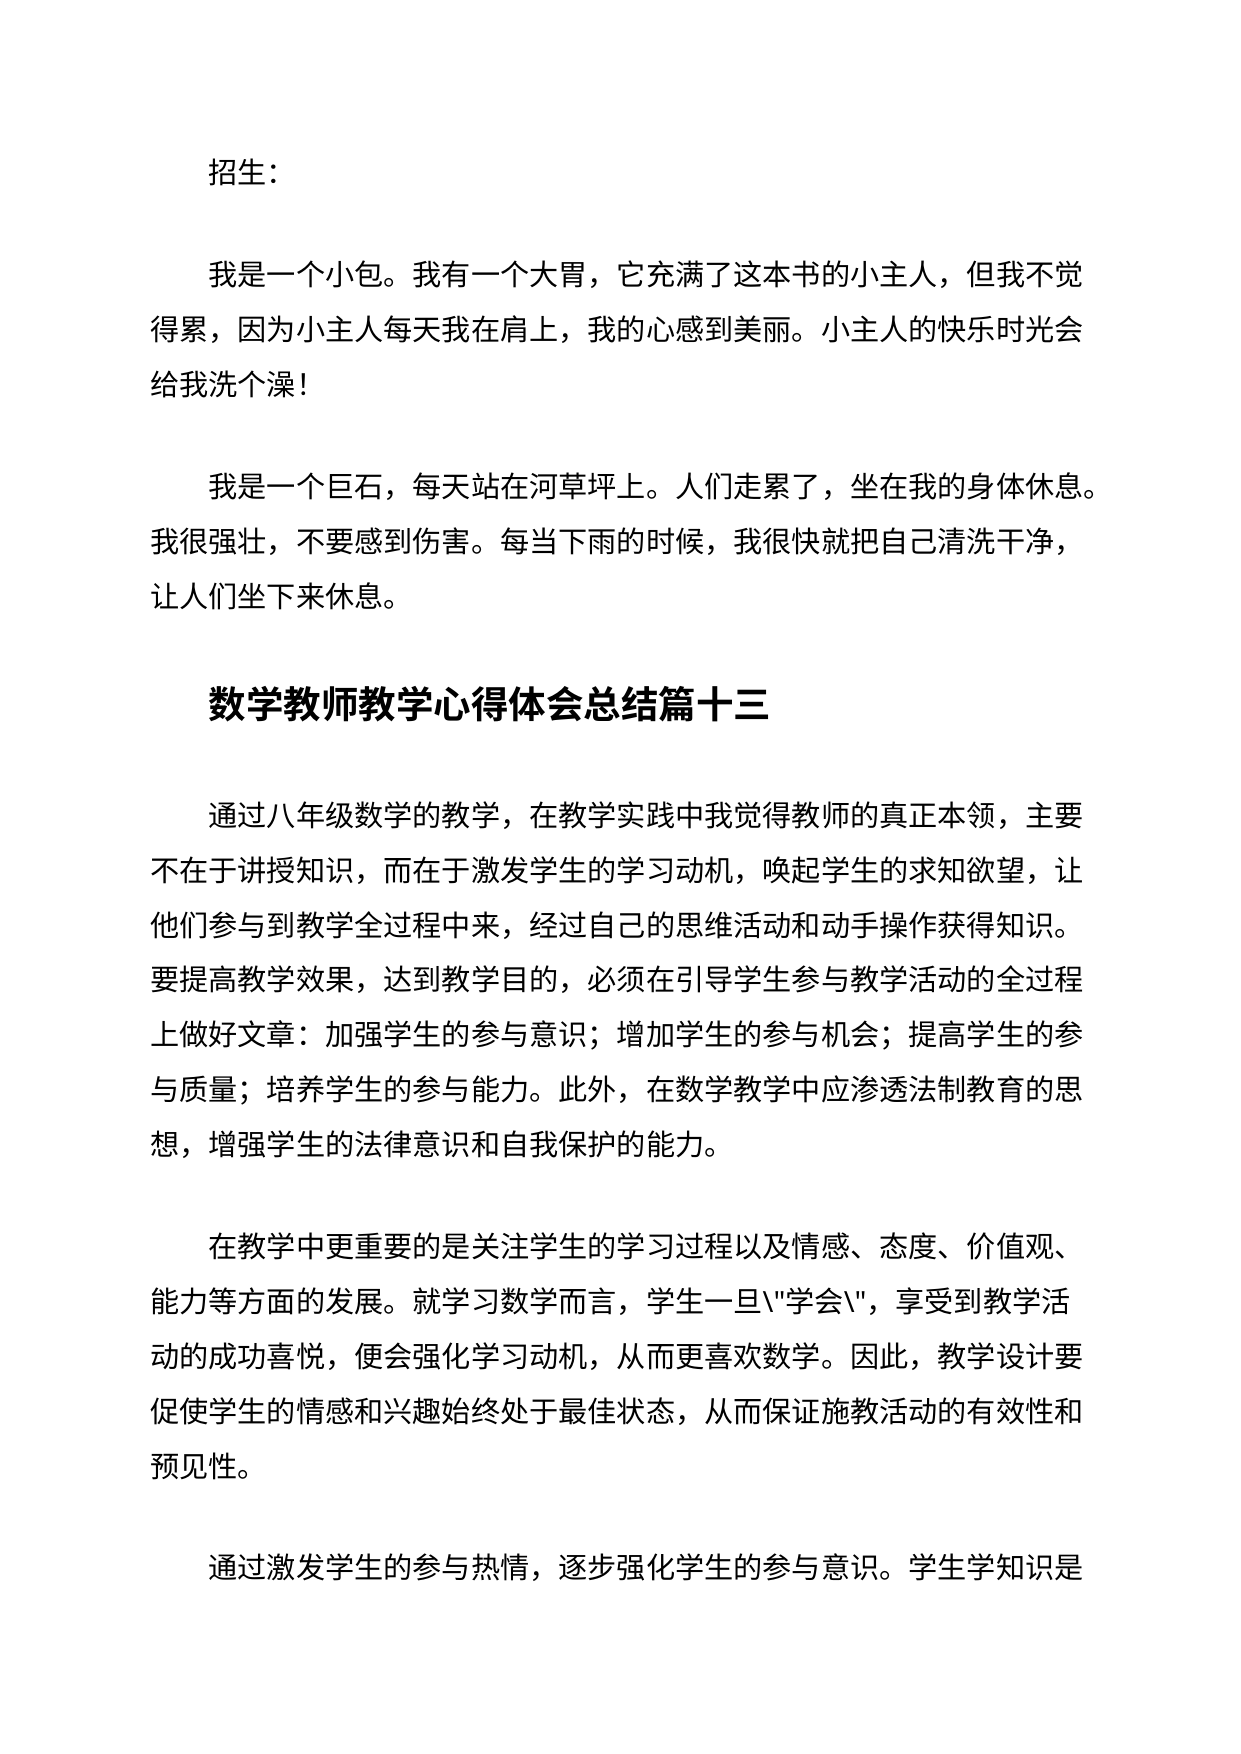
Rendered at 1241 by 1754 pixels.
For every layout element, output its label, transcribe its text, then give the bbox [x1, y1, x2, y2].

text 在教学中更重要的是关注学生的学习过程以及情感、态度、价值观、能力等方面的发展。就学习数学而言，学生一旦\"学会\"，享受到教学活动的成功喜悦，便会强化学习动机，从而更喜欢数学。因此，教学设计要促使学生的情感和兴趣始终处于最佳状态，从而保证施教活动的有效性和预见性。 [150, 1223, 1090, 1485]
text 我是一个小包。我有一个大胃，它充满了这本书的小主人，但我不觉得累，因为小主人每天我在肩上，我的心感到美丽。小主人的快乐时光会给我洗个澡！ [150, 252, 1090, 404]
text 招生： [150, 150, 1090, 192]
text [150, 1545, 1090, 1587]
text 数学教师教学心得体会总结篇十三 [150, 675, 1090, 729]
text 通过八年级数学的教学，在教学实践中我觉得教师的真正本领，主要不在于讲授知识，而在于激发学生的学习动机，唤起学生的求知欲望，让他们参与到教学全过程中来，经过自己的思维活动和动手操作获得知识。要提高教学效果，达到教学目的，必须在引导学生参与教学活动的全过程上做好文章：加强学生的参与意识；增加学生的参与机会；提高学生的参与质量；培养学生的参与能力。此外，在数学教学中应渗透法制教育的思想，增强学生的法律意识和自我保护的能力。 [150, 792, 1090, 1164]
text 我是一个巨石，每天站在河草坪上。人们走累了，坐在我的身体休息。我很强壮，不要感到伤害。每当下雨的时候，我很快就把自己清洗干净，让人们坐下来休息。 [150, 463, 1090, 615]
